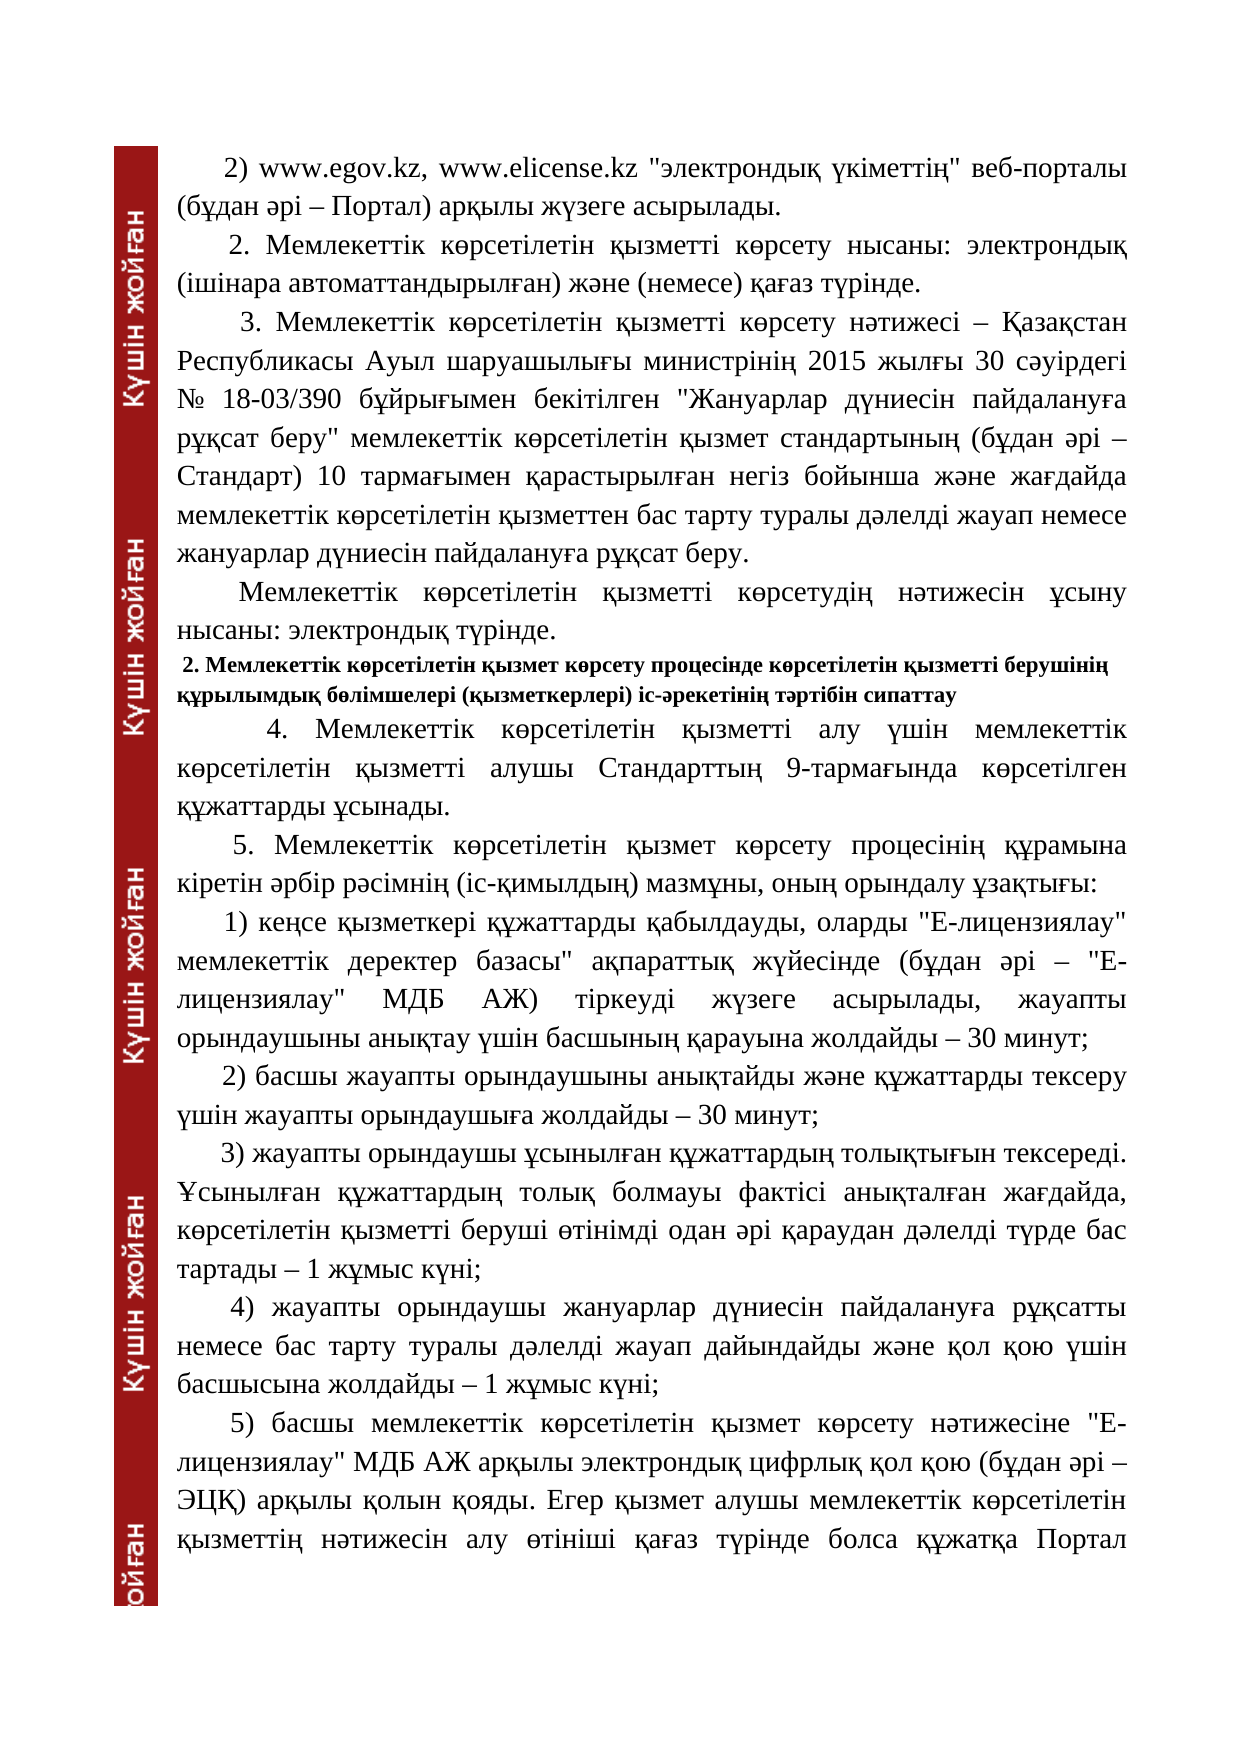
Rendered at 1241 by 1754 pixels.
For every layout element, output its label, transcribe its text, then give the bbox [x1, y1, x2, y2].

picture [114, 646, 158, 651]
text 4) жауапты орындаушы жануарлар дүниесін пайдалануға рұқсатты немесе бас тарту туралы дәлелді жауап дайындайды және қол қою үшін басшысына жолдайды – 1 жұмыс күні; [112, 1289, 1128, 1400]
text 2. Мемлекеттік көрсетілетін қызмет көрсету процесінде көрсетілетін қызметті берушінің құрылымдық бөлімшелері (қызметкерлері) іс-әрекетінің тәртібін сипаттау [112, 651, 1128, 708]
text 3) жауапты орындаушы ұсынылған құжаттардың толықтығын тексереді. Ұсынылған құжаттардың толық болмауы фактісі анықталған жағдайда, көрсетілетін қызметті беруші өтінімді одан әрі қараудан дәлелді түрде бас тартады – 1 жұмыс күні; [112, 1135, 1128, 1284]
text 5. Мемлекеттік көрсетілетін қызмет көрсету процесінің құрамына кіретін әрбір рәсімнің (іс-қимылдың) мазмұны, оның орындалу ұзақтығы: [112, 827, 1128, 899]
picture [114, 299, 158, 304]
text 3. Мемлекеттік көрсетілетін қызметті көрсету нәтижесі – Қазақстан Республикасы Ауыл шаруашылығы министрінің 2015 жылғы 30 сәуірдегі № 18-03/390 бұйрығымен бекітілген "Жануарлар дүниесін пайдалануға рұқсат беру" мемлекеттік көрсетілетін қызмет стандартының (бұдан әрі – Стандарт) 10 тармағымен қарастырылған негіз бойынша және жағдайда мемлекеттік көрсетілетін қызметтен бас тарту туралы дәлелді жауап немесе жануарлар дүниесін пайдалануға рұқсат беру. [112, 304, 1128, 569]
picture [114, 146, 158, 150]
picture [114, 1130, 158, 1135]
text Мемлекеттік көрсетілетін қызметті көрсетудің нәтижесін ұсыну нысаны: электрондық түрінде. [112, 574, 1128, 646]
text 2) басшы жауапты орындаушыны анықтайды және құжаттарды тексеру үшін жауапты орындаушыға жолдайды – 30 минут; [112, 1058, 1128, 1130]
picture [114, 1053, 158, 1058]
picture [114, 1284, 158, 1289]
text 2) www.egov.kz, www.elicense.kz "электрондық үкіметтің" веб-порталы (бұдан әрі – Портал) арқылы жүзеге асырылады. [112, 150, 1128, 222]
picture [114, 1554, 158, 1606]
picture [114, 569, 158, 574]
text 4. Мемлекеттік көрсетілетін қызметті алу үшін мемлекеттік көрсетілетін қызметті алушы Стандарттың 9-тармағында көрсетілген құжаттарды ұсынады. [112, 711, 1128, 822]
picture [114, 1400, 158, 1405]
picture [114, 822, 158, 827]
picture [114, 222, 158, 227]
picture [114, 899, 158, 904]
text 2. Мемлекеттік көрсетілетін қызметті көрсету нысаны: электрондық (ішінара автоматтандырылған) және (немесе) қағаз түрінде. [112, 227, 1128, 299]
text 1) кеңсе қызметкері құжаттарды қабылдауды, оларды "Е-лицензиялау" мемлекеттік деректер базасы" ақпараттық жүйесінде (бұдан әрі – "Е-лицензиялау" МДБ АЖ) тіркеуді жүзеге асырылады, жауапты орындаушыны анықтау үшін басшының қарауына жолдайды – 30 минут; [112, 904, 1128, 1053]
